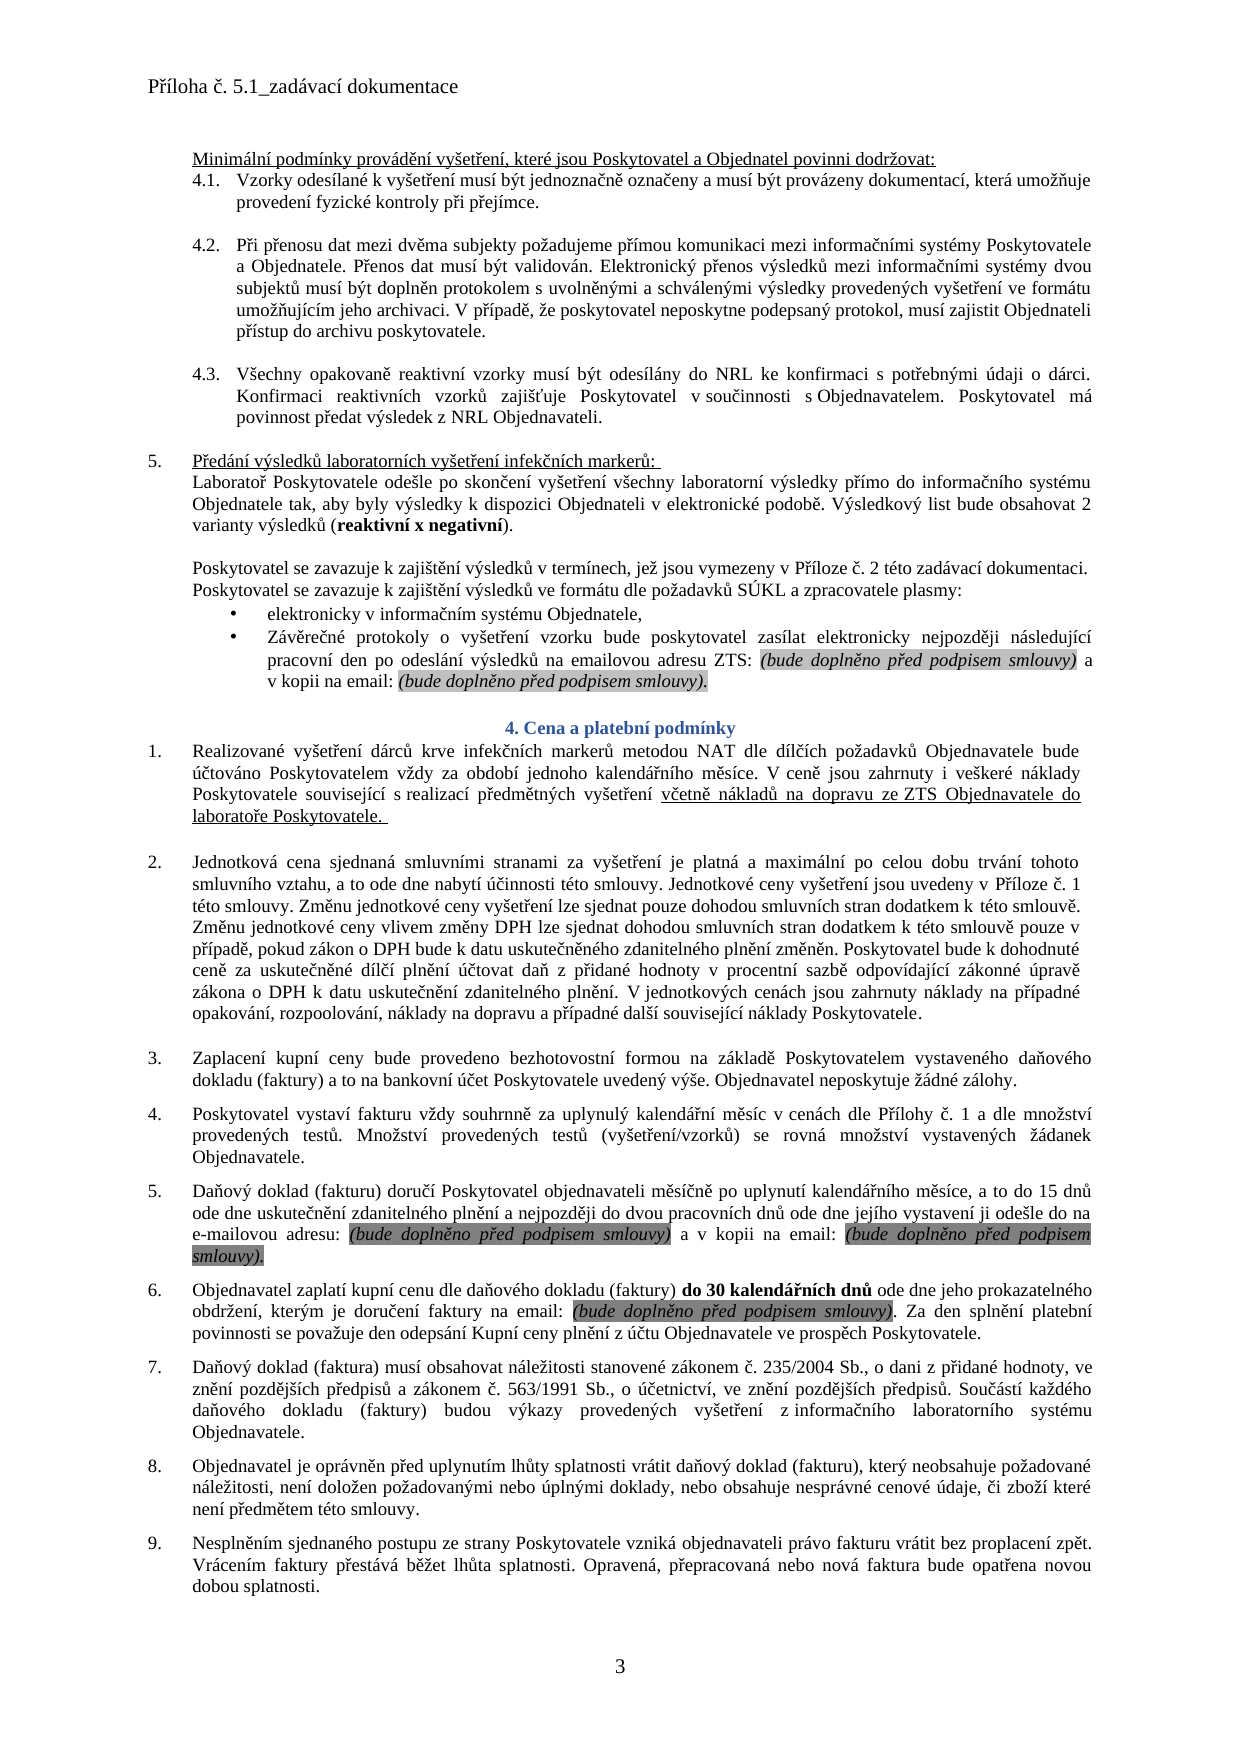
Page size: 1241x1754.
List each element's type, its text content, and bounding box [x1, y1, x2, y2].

text 8. Objednavatel je oprávněn před uplynutím lhůty splatnosti vrátit daňový doklad (fakturu), který neobsahuje požadované náležitosti, není doložen požadovanými nebo úplnými doklady, nebo obsahuje nesprávné cenové údaje, či zboží které není předmětem této smlouvy. [148, 1455, 1093, 1519]
list elektronicky v informačním systému Objednatele, [229, 600, 1093, 624]
list Závěrečné protokoly o vyšetření vzorku bude poskytovatel zasílat elektronicky nejpozději následující pracovní den po odeslání výsledků na emailovou adresu ZTS: (bude doplněno před podpisem smlouvy) a v kopii na email: (bude doplněno před podpisem smlouvy). [229, 624, 1093, 692]
text 4.1. Vzorky odesílané k vyšetření musí být jednoznačně označeny a musí být provázeny dokumentací, která umožňuje provedení fyzické kontroly při přejímce. [192, 169, 1093, 212]
text Laboratoř Poskytovatele odešle po skončení vyšetření všechny laboratorní výsledky přímo do informačního systému Objednatele tak, aby byly výsledky k dispozici Objednateli v elektronické podobě. Výsledkový list bude obsahovat 2 varianty výsledků (reaktivní x negativní). [192, 471, 1093, 536]
text 5. Daňový doklad (fakturu) doručí Poskytovatel objednavateli měsíčně po uplynutí kalendářního měsíce, a to do 15 dnů ode dne uskutečnění zdanitelného plnění a nejpozději do dvou pracovních dnů ode dne jejího vystavení ji odešle do na e-mailovou adresu: (bude doplněno před podpisem smlouvy) a v kopii na email: (bude doplněno před podpisem smlouvy). [148, 1180, 1093, 1266]
text 4.2. Při přenosu dat mezi dvěma subjekty požadujeme přímou komunikaci mezi informačními systémy Poskytovatele a Objednatele. Přenos dat musí být validován. Elektronický přenos výsledků mezi informačními systémy dvou subjektů musí být doplněn protokolem s uvolněnými a schválenými výsledky provedených vyšetření ve formátu umožňujícím jeho archivaci. V případě, že poskytovatel neposkytne podepsaný protokol, musí zajistit Objednateli přístup do archivu poskytovatele. [192, 234, 1093, 342]
text 1. Realizované vyšetření dárců krve infekčních markerů metodou NAT dle dílčích požadavků Objednavatele bude účtováno Poskytovatelem vždy za období jednoho kalendářního měsíce. V ceně jsou zahrnuty i veškeré náklady Poskytovatele související s realizací předmětných vyšetření včetně nákladů na dopravu ze ZTS Objednavatele do laboratoře Poskytovatele. [148, 740, 1081, 826]
text 9. Nesplněním sjednaného postupu ze strany Poskytovatele vzniká objednavateli právo fakturu vrátit bez proplacení zpět. Vrácením faktury přestává běžet lhůta splatnosti. Opravená, přepracovaná nebo nová faktura bude opatřena novou dobou splatnosti. [148, 1532, 1093, 1597]
subtitle 4. Cena a platební podmínky [148, 717, 1093, 738]
text 6. Objednavatel zaplatí kupní cenu dle daňového dokladu (faktury) do 30 kalendářních dnů ode dne jeho prokazatelného obdržení, kterým je doručení faktury na email: (bude doplněno před podpisem smlouvy). Za den splnění platební povinnosti se považuje den odepsání Kupní ceny plnění z účtu Objednavatele ve prospěch Poskytovatele. [148, 1279, 1093, 1343]
text Minimální podmínky provádění vyšetření, které jsou Poskytovatel a Objednatel povinni dodržovat: [148, 148, 1093, 169]
text 4.3. Všechny opakovaně reaktivní vzorky musí být odesílány do NRL ke konfirmaci s potřebnými údaji o dárci. Konfirmaci reaktivních vzorků zajišťuje Poskytovatel v součinnosti s Objednavatelem. Poskytovatel má povinnost předat výsledek z NRL Objednavateli. [192, 363, 1093, 428]
text Poskytovatel se zavazuje k zajištění výsledků v termínech, jež jsou vymezeny v Příloze č. 2 této zadávací dokumentaci. [192, 557, 1093, 579]
text Poskytovatel se zavazuje k zajištění výsledků ve formátu dle požadavků SÚKL a zpracovatele plasmy: [192, 579, 1093, 600]
text 7. Daňový doklad (faktura) musí obsahovat náležitosti stanovené zákonem č. 235/2004 Sb., o dani z přidané hodnoty, ve znění pozdějších předpisů a zákonem č. 563/1991 Sb., o účetnictví, ve znění pozdějších předpisů. Součástí každého daňového dokladu (faktury) budou výkazy provedených vyšetření z informačního laboratorního systému Objednavatele. [148, 1356, 1093, 1442]
text 4. Poskytovatel vystaví fakturu vždy souhrnně za uplynulý kalendářní měsíc v cenách dle Přílohy č. 1 a dle množství provedených testů. Množství provedených testů (vyšetření/vzorků) se rovná množství vystavených žádanek Objednavatele. [148, 1103, 1093, 1167]
list 5. Předání výsledků laboratorních vyšetření infekčních markerů: [148, 449, 1093, 471]
text 2. Jednotková cena sjednaná smluvními stranami za vyšetření je platná a maximální po celou dobu trvání tohoto smluvního vztahu, a to ode dne nabytí účinnosti této smlouvy. Jednotkové ceny vyšetření jsou uvedeny v Příloze č. 1 této smlouvy. Změnu jednotkové ceny vyšetření lze sjednat pouze dohodou smluvních stran dodatkem k této smlouvě. Změnu jednotkové ceny vlivem změny DPH lze sjednat dohodou smluvních stran dodatkem k této smlouvě pouze v případě, pokud zákon o DPH bude k datu uskutečněného zdanitelného plnění změněn. Poskytovatel bude k dohodnuté ceně za uskutečněné dílčí plnění účtovat daň z přidané hodnoty v procentní sazbě odpovídající zákonné úpravě zákona o DPH k datu uskutečnění zdanitelného plnění. V jednotkových cenách jsou zahrnuty náklady na případné opakování, rozpoolování, náklady na dopravu a případné další související náklady Poskytovatele. [148, 851, 1081, 1024]
text 3. Zaplacení kupní ceny bude provedeno bezhotovostní formou na základě Poskytovatelem vystaveného daňového dokladu (faktury) a to na bankovní účet Poskytovatele uvedený výše. Objednavatel neposkytuje žádné zálohy. [148, 1047, 1093, 1090]
